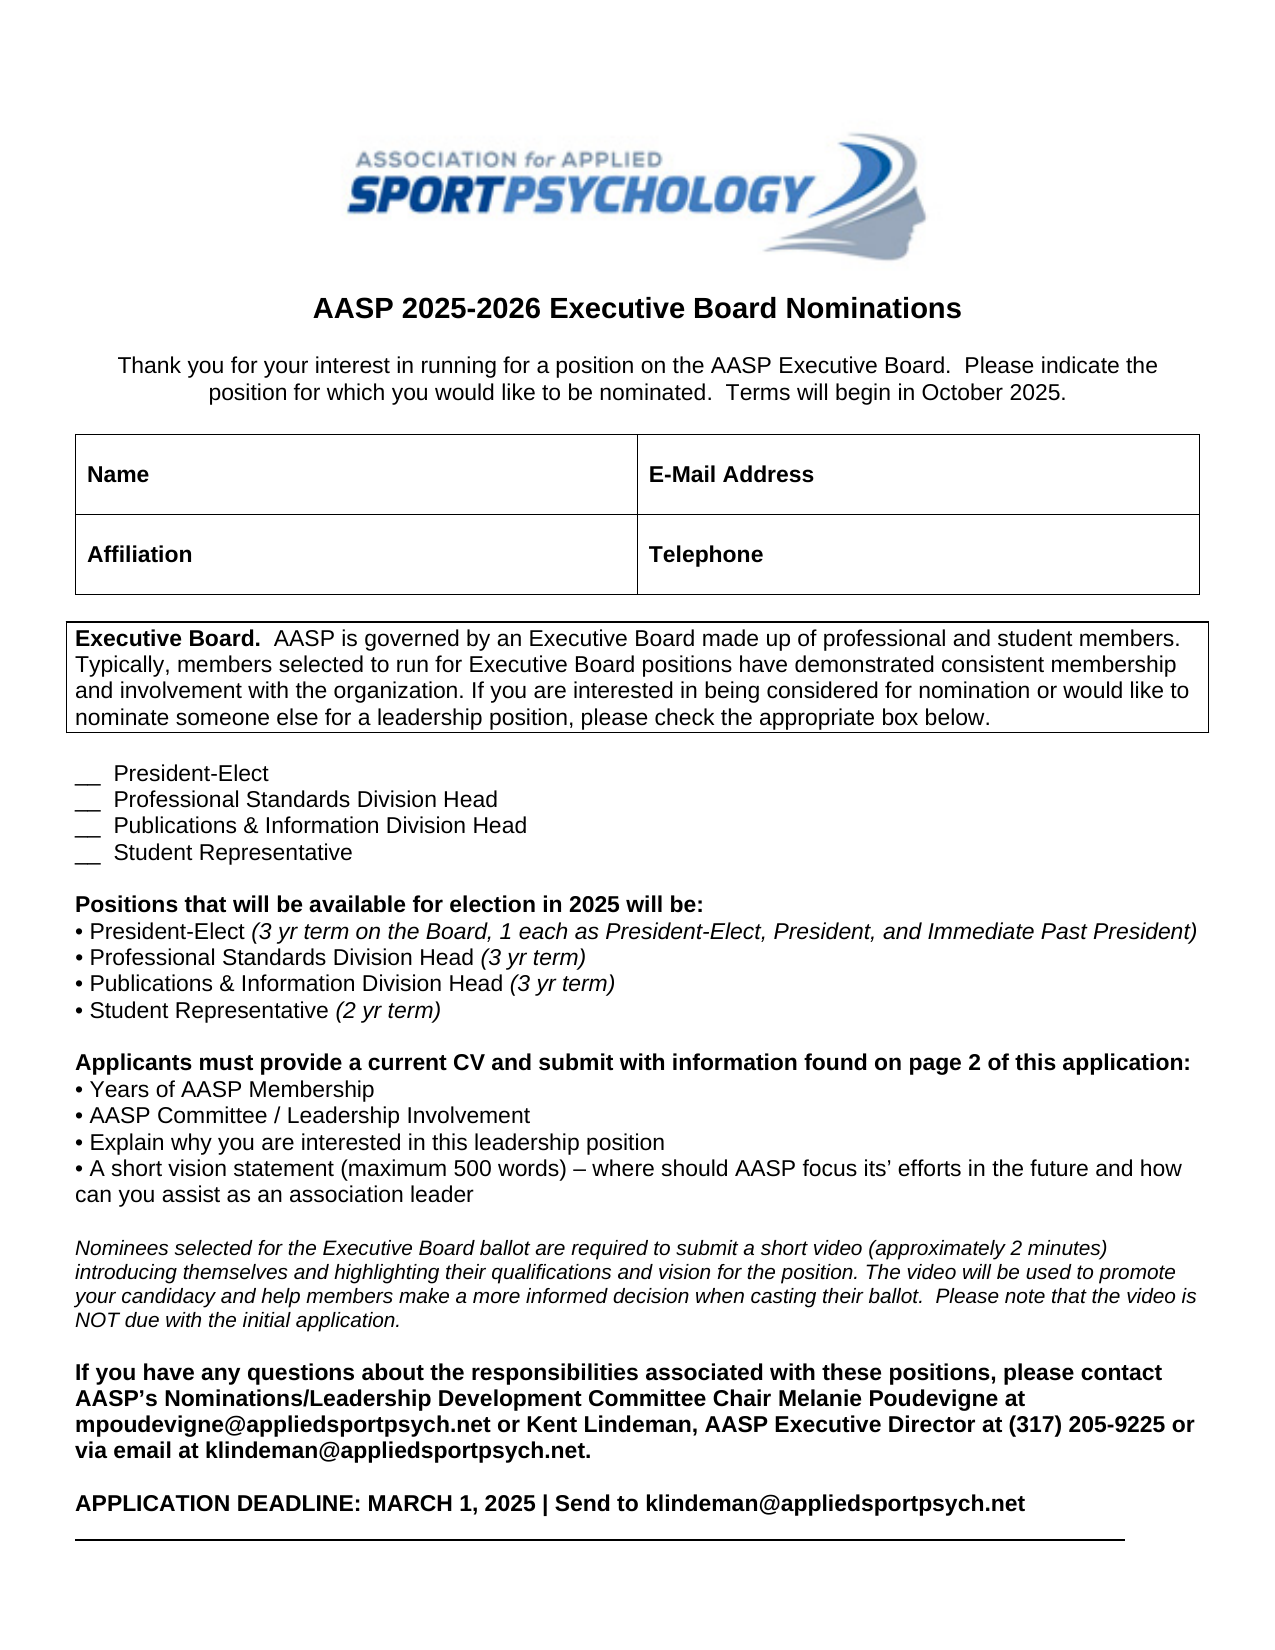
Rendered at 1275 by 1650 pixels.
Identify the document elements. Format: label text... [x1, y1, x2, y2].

text Student Representative [75, 838, 1200, 865]
text • AASP Committee / Leadership Involvement [75, 1102, 1200, 1128]
text If you have any questions about the responsibilities associated with these positions, please contact AASP’s Nominations/Leadership Development Committee Chair Melanie Poudevigne at mpoudevigne@appliedsportpsych.net or Kent Lindeman, AASP Executive Director at (317) 205-9225 or via email at klindeman@appliedsportpsych.net. [75, 1358, 1200, 1464]
text Professional Standards Division Head [75, 786, 1200, 812]
text President-Elect [75, 759, 1200, 786]
text Publications & Information Division Head [75, 812, 1200, 838]
text • Years of AASP Membership [75, 1076, 1200, 1102]
text Executive Board. AASP is governed by an Executive Board made up of professional and student members. Typically, members selected to run for Executive Board positions have demonstrated consistent membership and involvement with the organization. If you are interested in being considered for nomination or would like to nominate someone else for a leadership position, please check the appropriate box below. [67, 623, 1208, 732]
text • A short vision statement (maximum 500 words) – where should AASP focus its’ efforts in the future and how can you assist as an association leader [75, 1155, 1200, 1236]
table_cell Telephone [638, 515, 1199, 594]
text • Explain why you are interested in this leadership position [75, 1128, 1200, 1155]
text Thank you for your interest in running for a position on the AASP Executive Board. Please indicate the position for which you would like to be nominated. Terms will begin in October 2025. [75, 352, 1200, 434]
text Nominees selected for the Executive Board ballot are required to submit a short video (approximately 2 minutes) introducing themselves and highlighting their qualifications and vision for the position. The video will be used to promote your candidacy and help members make a more informed decision when casting their ballot. Please note that the video is NOT due with the initial application. [75, 1236, 1200, 1332]
text Positions that will be available for election in 2025 will be: [75, 865, 1200, 918]
text Applicants must provide a current CV and submit with information found on page 2 of this application: [75, 1049, 1200, 1076]
table_cell Affiliation [76, 515, 637, 594]
picture [325, 103, 951, 292]
table_header E-Mail Address [638, 435, 1199, 514]
text APPLICATION DEADLINE: MARCH 1, 2025 | Send to klindeman@appliedsportpsych.net [75, 1490, 1200, 1572]
text • Publications & Information Division Head (3 yr term) [75, 970, 1200, 997]
text • Student Representative (2 yr term) [75, 997, 1200, 1023]
text • President-Elect (3 yr term on the Board, 1 each as President-Elect, President, and Immediate Past President) • Professional Standards Division Head (3 yr term) [75, 918, 1200, 970]
table_header Name [76, 435, 637, 514]
